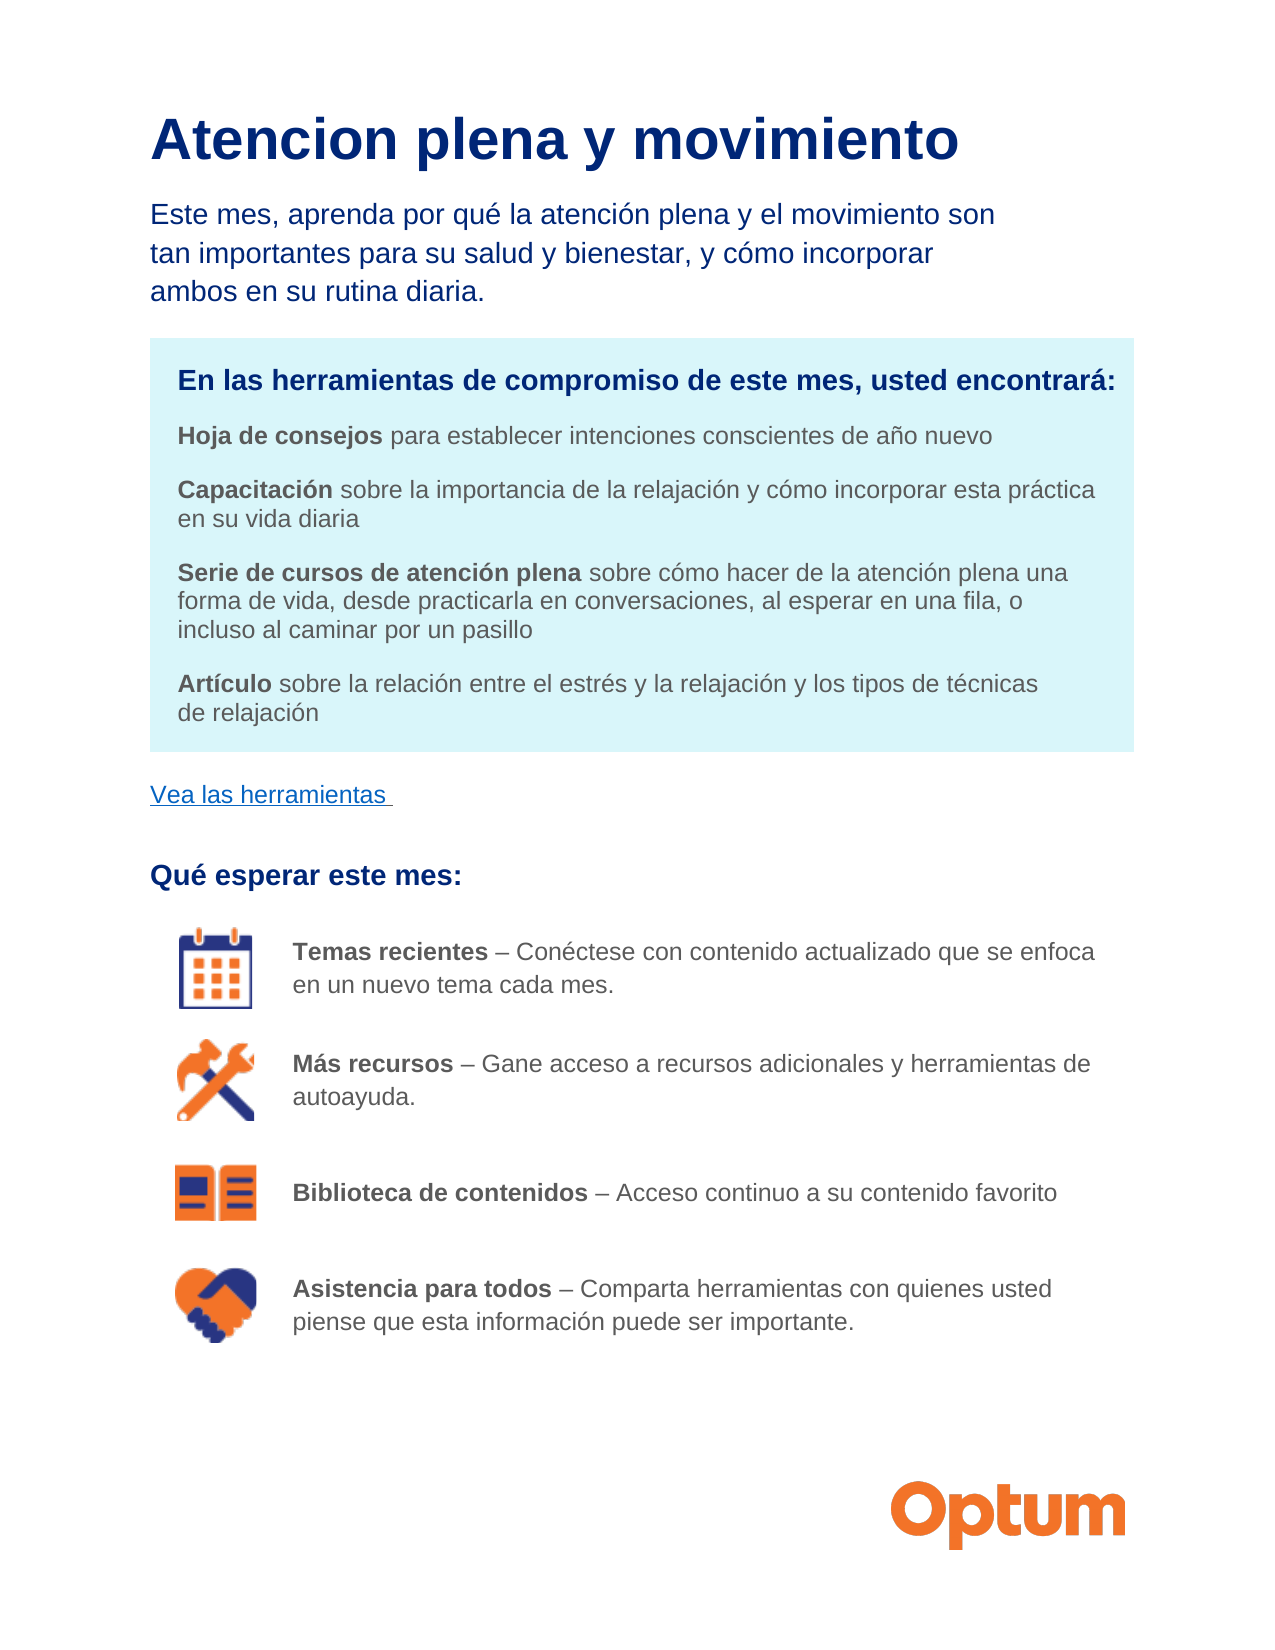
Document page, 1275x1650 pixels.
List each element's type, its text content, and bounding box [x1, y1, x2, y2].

table_cell [150, 1138, 281, 1251]
text Qué esperar este mes: [150, 858, 1125, 892]
table_header En las herramientas de compromiso de este mes, usted encontrará: Hoja de consejos para establecer intenciones conscientes de año nuevo Capacitación sobre la importancia de la relajación y cómo incorporar esta práctica en su vida diaria Serie de cursos de atención plena sobre cómo hacer de la atención plena una forma de vida, desde practicarla en conversaciones, al esperar en una fila, o incluso al caminar por un pasillo Artículo sobre la relación entre el estrés y la relajación y los tipos de técnicas de relajación [150, 338, 1134, 752]
text Atencion plena y movimiento [150, 105, 1125, 172]
table_cell [150, 1026, 281, 1138]
table_cell Más recursos – Gane acceso a recursos adicionales y herramientas de autoayuda. [281, 1026, 1125, 1138]
text Vea las herramientas [150, 779, 1125, 808]
table_header [150, 913, 281, 1026]
text Este mes, aprenda por qué la atención plena y el movimiento son tan importantes para su salud y bienestar, y cómo incorporar ambos en su rutina diaria. [150, 197, 1003, 308]
table_cell Biblioteca de contenidos – Acceso continuo a su contenido favorito [281, 1138, 1125, 1251]
table_header Temas recientes – Conéctese con contenido actualizado que se enfoca en un nuevo tema cada mes. [281, 913, 1125, 1026]
table_cell Asistencia para todos – Comparta herramientas con quienes usted piense que esta información puede ser importante. [281, 1251, 1125, 1363]
table_cell [150, 1251, 281, 1363]
